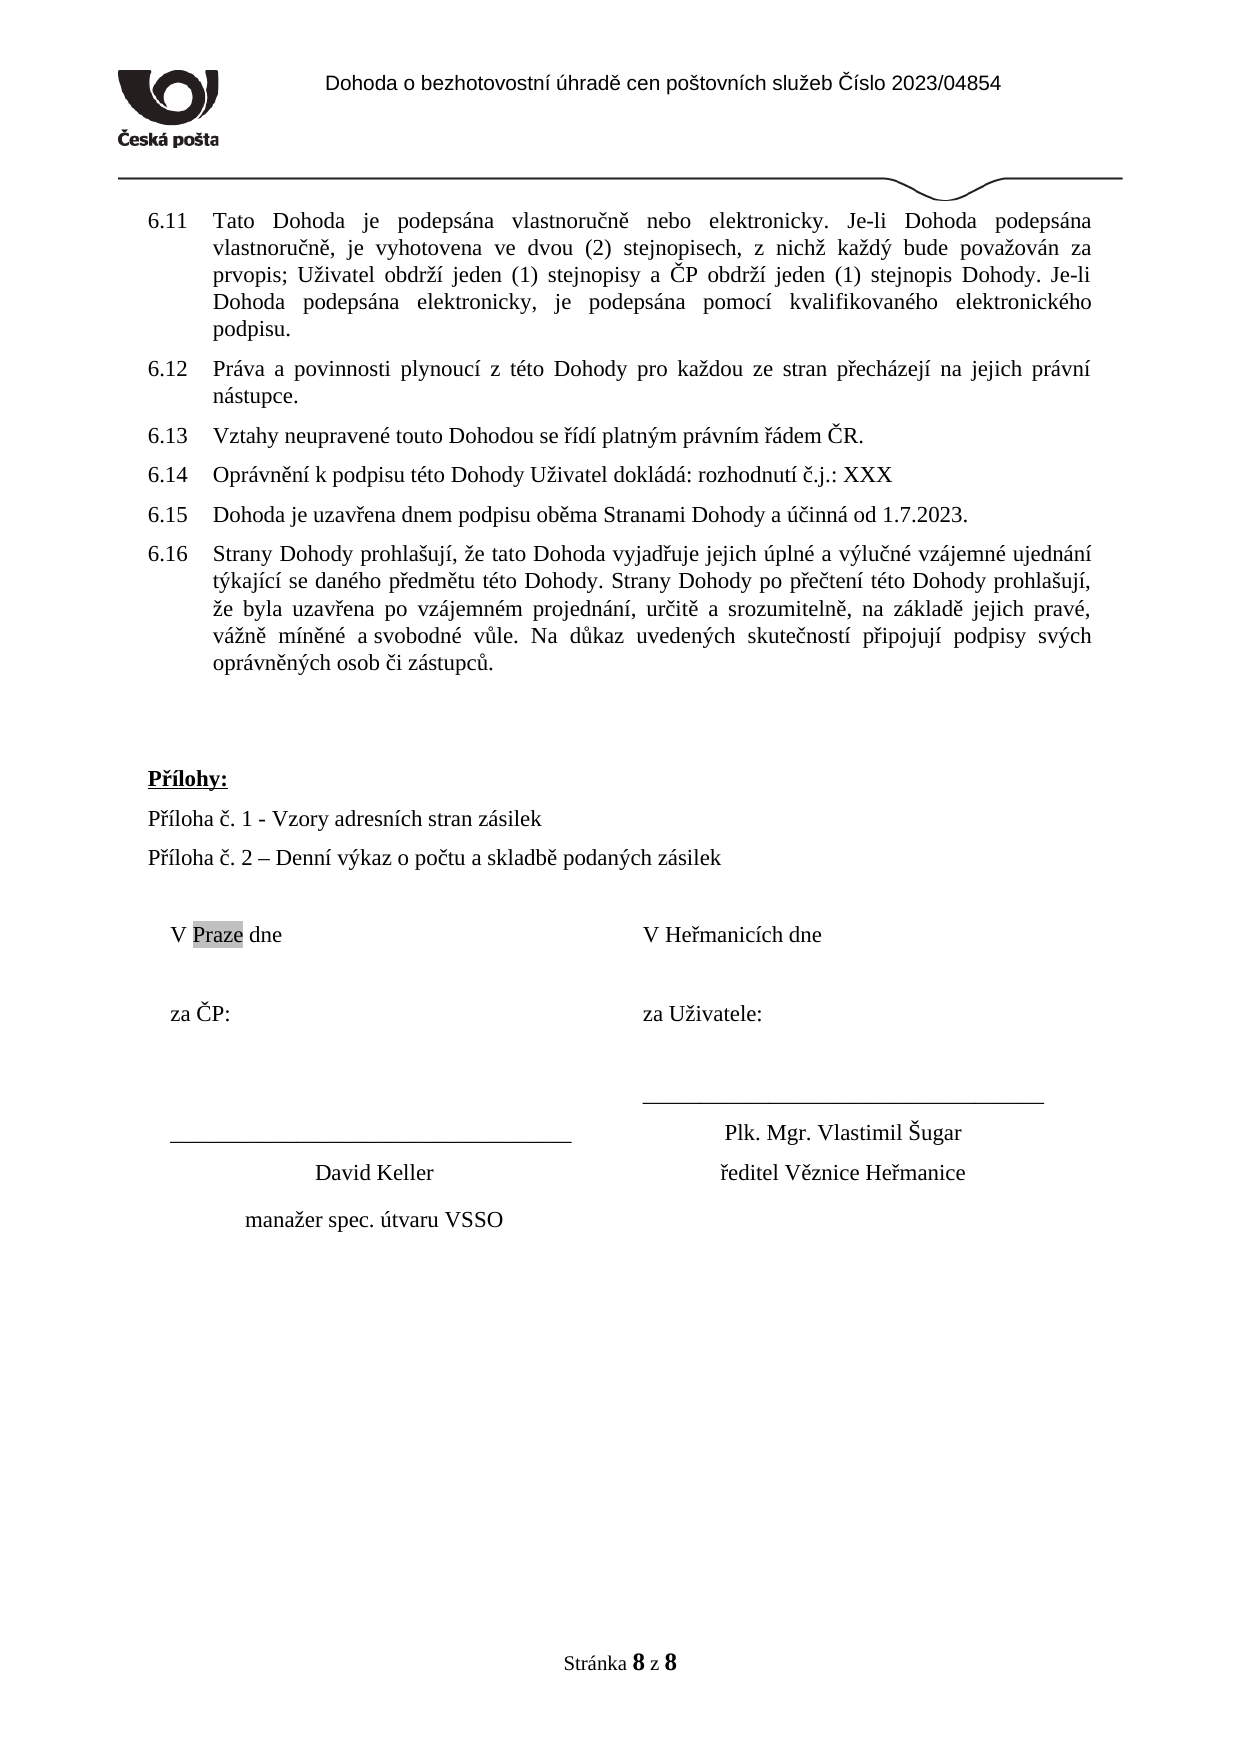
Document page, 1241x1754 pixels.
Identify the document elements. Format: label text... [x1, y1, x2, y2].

text Strany Dohody prohlašují, že tato Dohoda vyjadřuje jejich úplné a výlučné vzájemné ujednání týkající se daného předmětu této Dohody. Strany Dohody po přečtení této Dohody prohlašují, že byla uzavřena po vzájemném projednání, určitě a srozumitelně, na základě jejich pravé, vážně míněné a svobodné vůle. Na důkaz uvedených skutečností připojují podpisy svých oprávněných osob či zástupců. [148, 540, 1093, 676]
picture [118, 177, 1123, 201]
picture [118, 70, 219, 148]
text Tato Dohoda je podepsána vlastnoručně nebo elektronicky. Je-li Dohoda podepsána vlastnoručně, je vyhotovena ve dvou (2) stejnopisech, z nichž každý bude považován za prvopis; Uživatel obdrží jeden (1) stejnopisy a ČP obdrží jeden (1) stejnopis Dohody. Je-li Dohoda podepsána elektronicky, je podepsána pomocí kvalifikovaného elektronického podpisu. [148, 207, 1093, 342]
text Práva a povinnosti plynoucí z této Dohody pro každou ze stran přecházejí na jejich právní nástupce. [148, 355, 1093, 409]
table_header [148, 921, 620, 1303]
list Přílohy: Příloha č. 1 - Vzory adresních stran zásilek Příloha č. 2 – Denní výkaz o počtu a skladbě podaných zásilek [148, 765, 1093, 870]
table_header [620, 921, 1093, 1303]
text Vztahy neupravené touto Dohodou se řídí platným právním řádem ČR. [148, 421, 1093, 448]
text Dohoda je uzavřena dnem podpisu oběma Stranami Dohody a účinná od 1.7.2023. [148, 501, 1093, 528]
text Oprávnění k podpisu této Dohody Uživatel dokládá: rozhodnutí č.j.: XXX [148, 461, 1093, 488]
